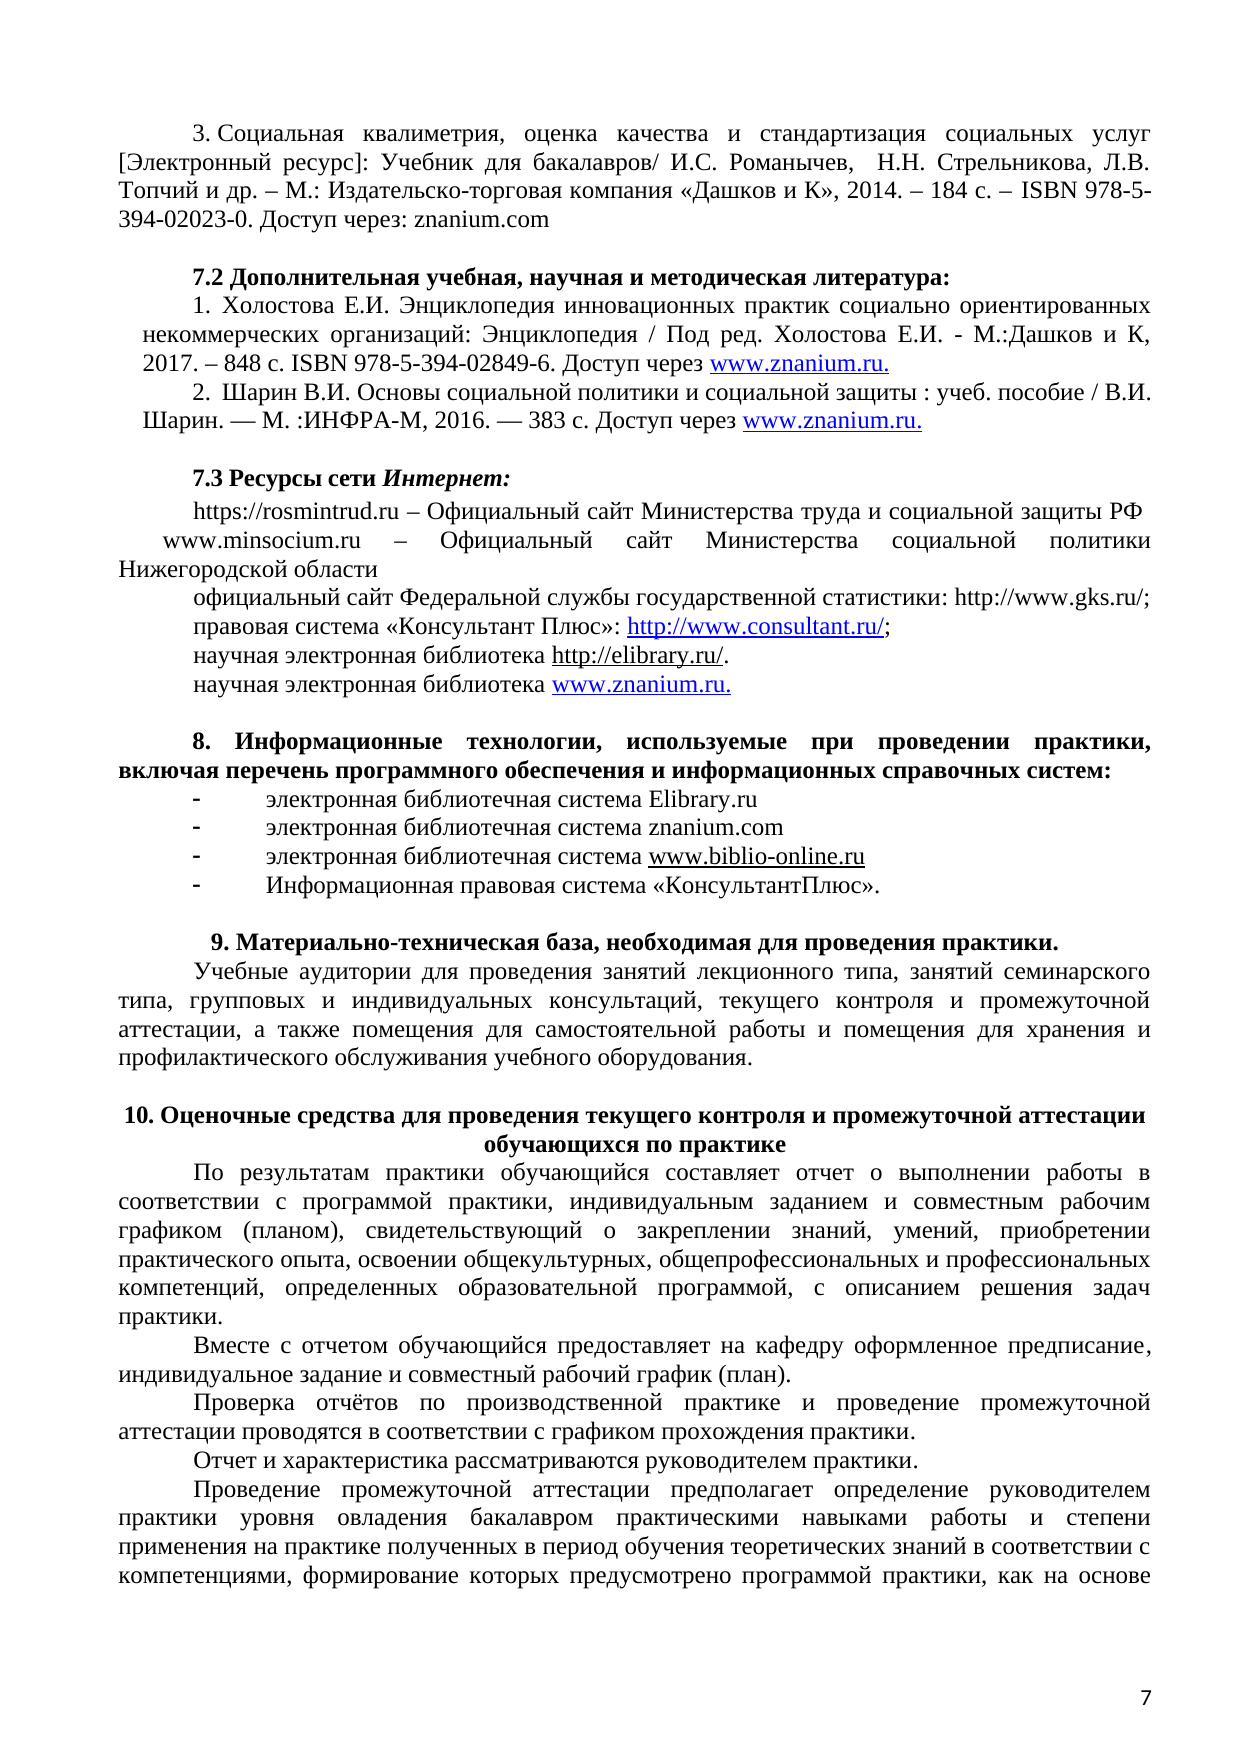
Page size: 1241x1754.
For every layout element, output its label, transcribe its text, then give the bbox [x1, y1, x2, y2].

text научная электронная библиотека www.znanium.ru. [118, 669, 1152, 697]
list электронная библиотечная система Elibrary.ru [118, 784, 1152, 812]
text 7.3 Ресурсы сети Интернет: [118, 463, 1152, 492]
text 9. Материально-техническая база, необходимая для проведения практики. [118, 927, 1152, 956]
text Вместе с отчетом обучающийся предоставляет на кафедру оформленное предписание, индивидуальное задание и совместный рабочий график (план). [118, 1330, 1152, 1387]
text Отчет и характеристика рассматриваются руководителем практики. [118, 1445, 1152, 1474]
list электронная библиотечная система www.biblio-online.ru [118, 841, 1152, 870]
text 7.2 Дополнительная учебная, научная и методическая литература: [118, 262, 1152, 291]
text Проверка отчётов по производственной практике и проведение промежуточной аттестации проводятся в соответствии с графиком прохождения практики. [118, 1387, 1152, 1445]
text научная электронная библиотека http://elibrary.ru/. [118, 640, 1152, 669]
text правовая система «Консультант Плюс»: http://www.consultant.ru/; [118, 611, 1152, 640]
list Информационная правовая система «КонсультантПлюс». [118, 870, 1152, 899]
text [118, 1474, 1152, 1589]
list 3. Социальная квалиметрия, оценка качества и стандартизация социальных услуг [Электронный ресурс]: Учебник для бакалавров/ И.С. Романычев, Н.Н. Стрельникова, Л.В. Топчий и др. – М.: Издательско-торговая компания «Дашков и К», 2014. – 184 с. – ISBN 978-5-394-02023-0. Доступ через: znanium.com [118, 118, 1152, 233]
list Шарин В.И. Основы социальной политики и социальной защиты : учеб. пособие / В.И. Шарин. — М. :ИНФРА-М, 2016. — 383 с. Доступ через www.znanium.ru. [142, 377, 1152, 434]
list Холостова Е.И. Энциклопедия инновационных практик социально ориентированных некоммерческих организаций: Энциклопедия / Под ред. Холостова Е.И. - М.:Дашков и К, 2017. – 848 с. ISBN 978-5-394-02849-6. Доступ через www.znanium.ru. [142, 291, 1152, 377]
text По результатам практики обучающийся составляет отчет о выполнении работы в соответствии с программой практики, индивидуальным заданием и совместным рабочим графиком (планом), свидетельствующий о закреплении знаний, умений, приобретении практического опыта, освоении общекультурных, общепрофессиональных и профессиональных компетенций, определенных образовательной программой, с описанием решения задач практики. [118, 1157, 1152, 1330]
text 8. Информационные технологии, используемые при проведении практики, включая перечень программного обеспечения и информационных справочных систем: [118, 726, 1152, 784]
text https://rosmintrud.ru – Официальный сайт Министерства труда и социальной защиты РФ www.minsocium.ru – Официальный сайт Министерства социальной политики Нижегородской области [118, 496, 1152, 582]
text официальный сайт Федеральной службы государственной статистики: http://www.gks.ru/; [118, 582, 1152, 611]
list электронная библиотечная система znanium.com [118, 812, 1152, 841]
text Учебные аудитории для проведения занятий лекционного типа, занятий семинарского типа, групповых и индивидуальных консультаций, текущего контроля и промежуточной аттестации, а также помещения для самостоятельной работы и помещения для хранения и профилактического обслуживания учебного оборудования. [118, 956, 1152, 1071]
text 10. Оценочные средства для проведения текущего контроля и промежуточной аттестации обучающихся по практике [118, 1100, 1152, 1157]
